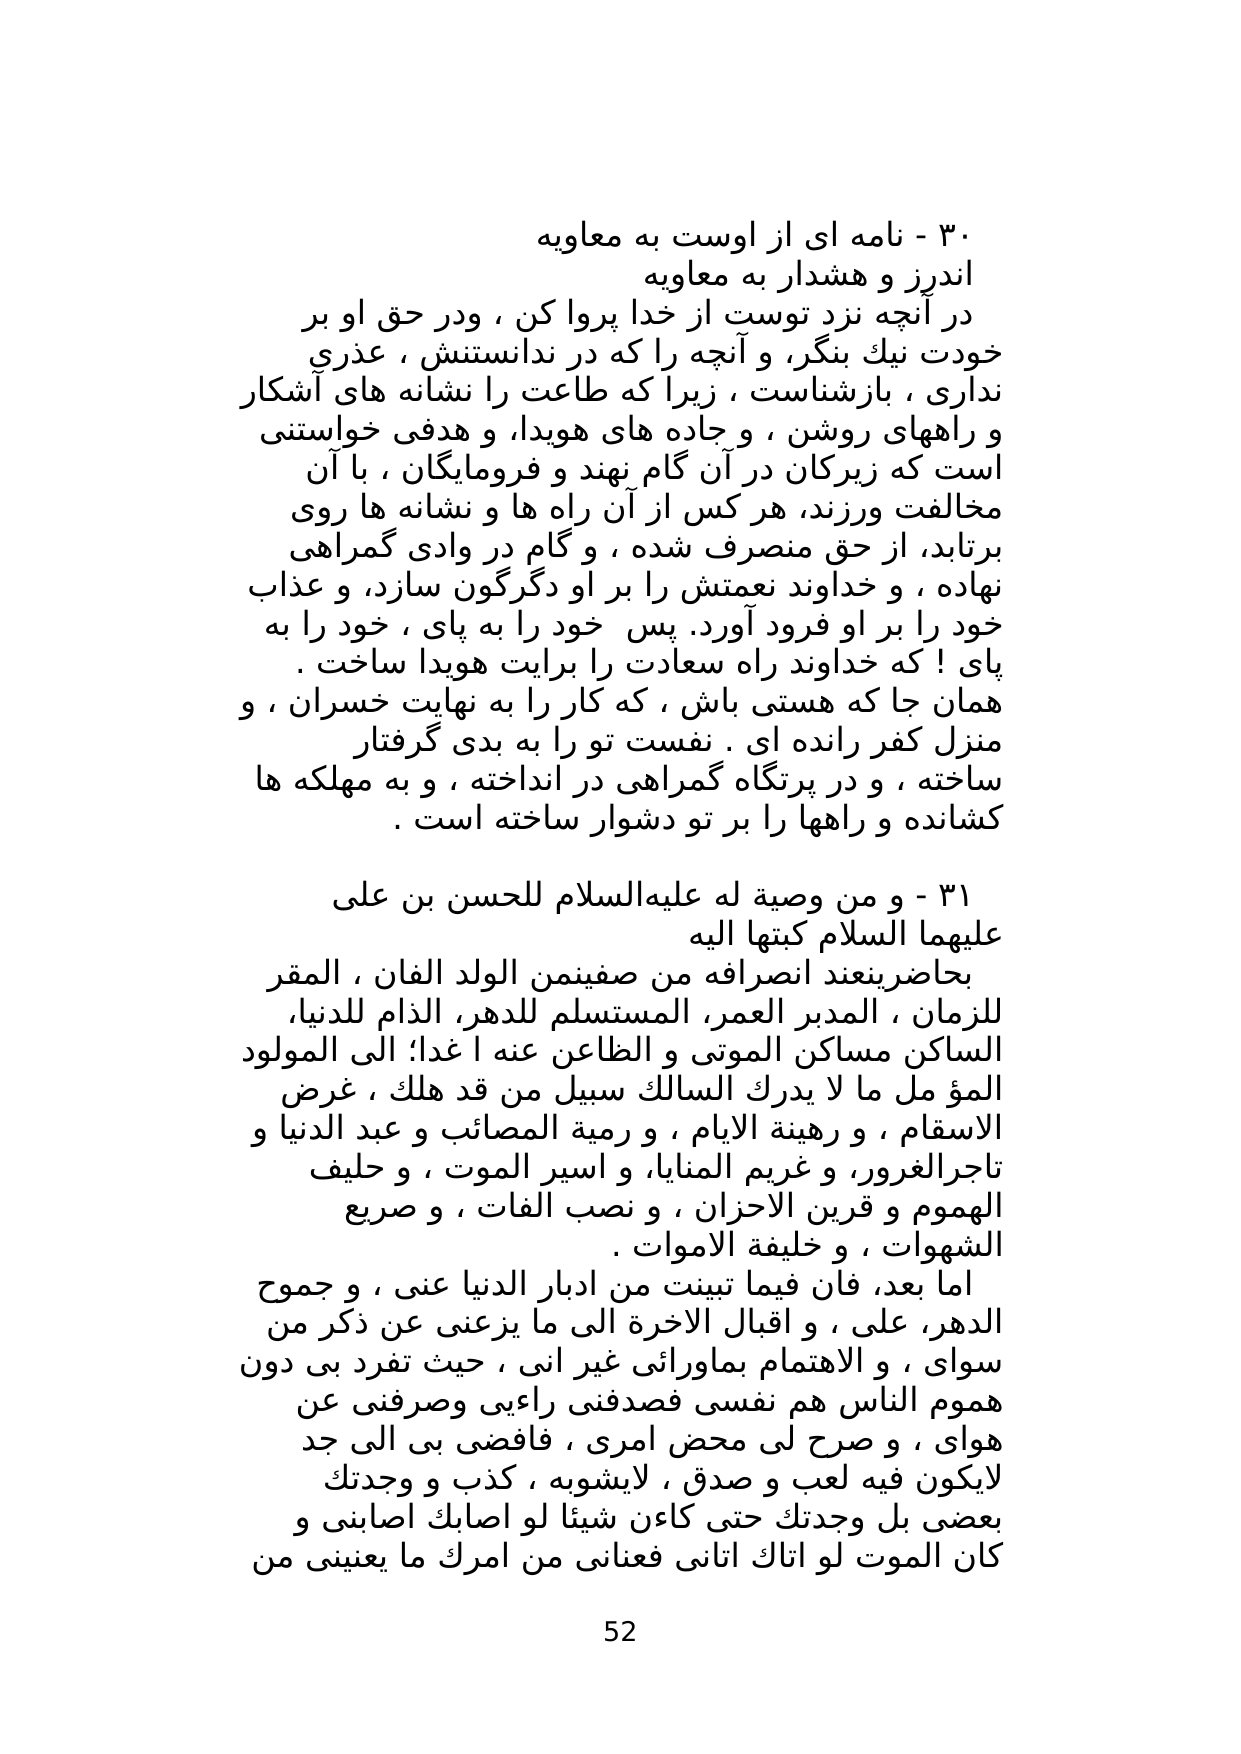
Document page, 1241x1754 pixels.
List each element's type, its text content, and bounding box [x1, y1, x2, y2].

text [236, 1264, 1004, 1575]
text ٣١ - و من وصية له عليه‌السلام للحسن بن على عليهما السلام كبتها اليه [236, 876, 1004, 953]
text در آنچه نزد توست از خدا پروا كن ، ودر حق او بر خودت نيك بنگر، و آنچه را كه در ندانستنش ، عذرى ندارى ، بازشناست ، زيرا كه طاعت را نشانه هاى آشكار و راههاى روشن ، و جاده هاى هويدا، و هدفى خواستنى است كه زيركان در آن گام نهند و فرومايگان ، با آن مخالفت ورزند، هر كس از آن راه ها و نشانه ها روى برتابد، از حق منصرف شده ، و گام در وادى گمراهى نهاده ، و خداوند نعمتش را بر او دگرگون سازد، و عذاب خود را بر او فرود آورد. پس ‍ خود را به پاى ، خود را به پاى ! كه خداوند راه سعادت را برايت هويدا ساخت . همان جا كه هستى باش ، كه كار را به نهايت خسران ، و منزل كفر رانده اى . نفست تو را به بدى گرفتار ساخته ، و در پرتگاه گمراهى در انداخته ، و به مهلكه ها كشانده و راهها را بر تو دشوار ساخته است . [236, 293, 1004, 837]
text ٣٠ - نامه اى از اوست به معاويه [236, 216, 1004, 254]
text بحاضرينعند انصرافه من صفينمن الولد الفان ، المقر للزمان ، المدبر العمر، المستسلم للدهر، الذام للدنيا، الساكن مساكن الموتى و الظاعن عنه ا غدا؛ الى المولود المؤ مل ما لا يدرك السالك سبيل من قد هلك ، غرض الاسقام ، و رهينة الايام ، و رمية المصائب و عبد الدنيا و تاجرالغرور، و غريم المنايا، و اسير الموت ، و حليف الهموم و قرين الاحزان ، و نصب الفات ، و صريع الشهوات ، و خليفة الاموات . [236, 953, 1004, 1264]
text اندرز و هشدار به معاويه [236, 254, 1004, 293]
